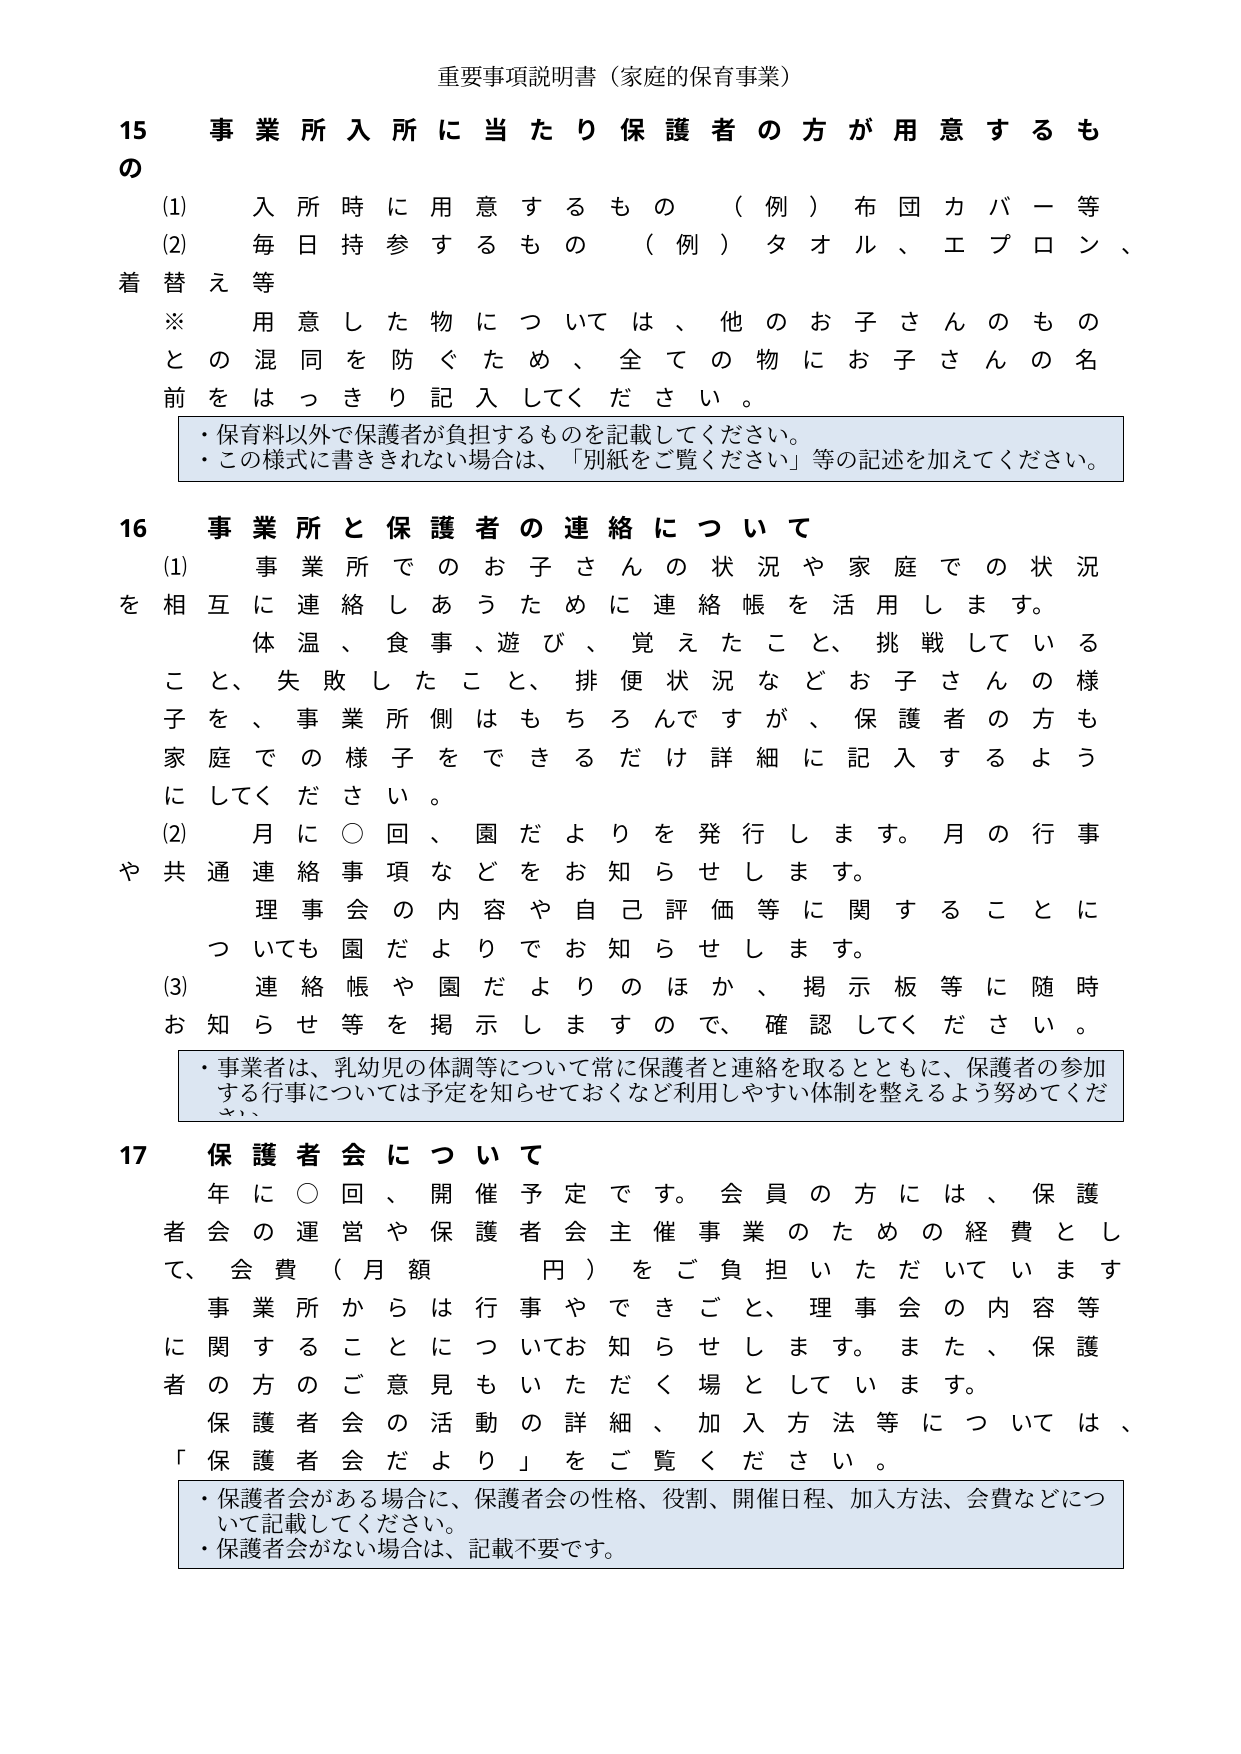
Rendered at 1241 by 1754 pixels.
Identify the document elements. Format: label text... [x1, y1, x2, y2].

text ⑶ 連絡帳や園だよりのほか、掲示板等に随時お知らせ等を掲示しますので、確認してください。 [118, 966, 1122, 1043]
text ⑵ 月に○回、園だよりを発行します。月の行事や共通連絡事項などをお知らせします。 [118, 813, 1122, 890]
text ⑵ 毎日持参するもの （例）タオル、エプロン、着替え等 [118, 224, 1122, 301]
text 年に○回、開催予定です。会員の方には、保護者会の運営や保護者会主催事業のための経費として、会費（月額 円）をご負担いただいています。 [118, 1173, 1122, 1288]
text 体温、食事､遊び、覚えたこと、挑戦していること、失敗したこと、排便状況などお子さんの様子を、事業所側はもちろんですが、保護者の方も家庭での様子をできるだけ詳細に記入するようにしてください。 [118, 622, 1122, 813]
text 理事会の内容や自己評価等に関することについても園だよりでお知らせします。 [118, 890, 1122, 966]
text 15 事業所入所に当たり保護者の方が用意するもの [118, 110, 1122, 186]
text 17 保護者会について [118, 1135, 1122, 1173]
text ⑴ 入所時に用意するもの （例）布団カバー等 [118, 186, 1122, 224]
text ⑴ 事業所でのお子さんの状況や家庭での状況を相互に連絡しあうために連絡帳を活用します。 [118, 546, 1122, 622]
text 16 事業所と保護者の連絡について [118, 508, 1122, 546]
text 事業所からは行事やできごと、理事会の内容等に関することについてお知らせします。また、保護者の方のご意見もいただく場としています。 [118, 1288, 1122, 1402]
text 保護者会の活動の詳細、加入方法等については、「保護者会だより」をご覧ください。 [118, 1402, 1122, 1479]
text ※ 用意した物については、他のお子さんのものとの混同を防ぐため、全ての物にお子さんの名前をはっきり記入してください。 [118, 301, 1122, 416]
